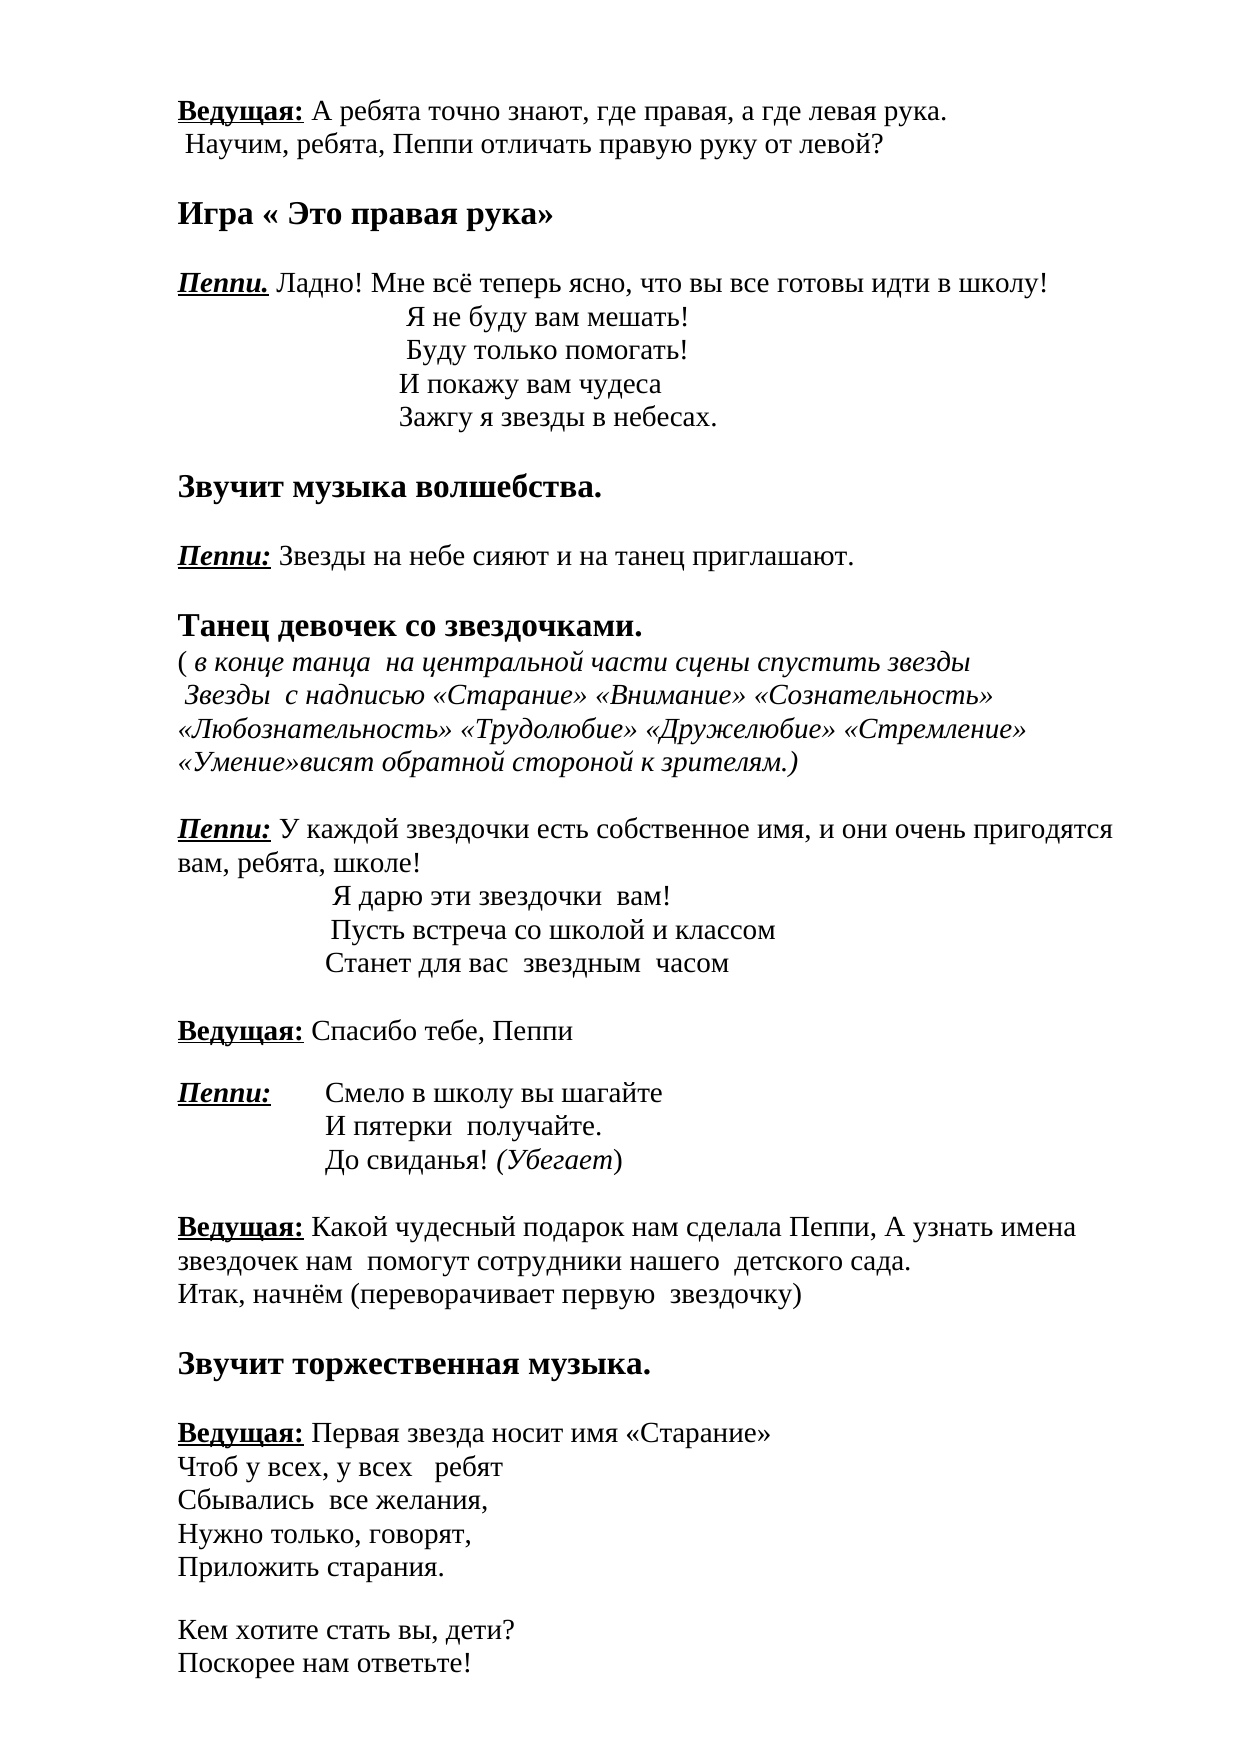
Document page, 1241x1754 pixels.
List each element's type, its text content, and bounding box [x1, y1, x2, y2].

text Ведущая: Спасибо тебе, Пеппи [177, 1013, 1152, 1046]
text ( в конце танца на центральной части сцены спустить звезды [177, 644, 1152, 677]
text Я не буду вам мешать! [325, 299, 1152, 332]
text Чтоб у всех, у всех ребят Сбывались все желания, Нужно только, говорят, Приложить старания. [177, 1449, 1152, 1583]
text Ведущая: Первая звезда носит имя «Старание» [177, 1415, 1152, 1449]
text Ведущая: А ребята точно знают, где правая, а где левая рука. [177, 93, 1152, 126]
text И пятерки получайте. [251, 1108, 1152, 1142]
text Ведущая: Какой чудесный подарок нам сделала Пеппи, А узнать имена звездочек нам помогут сотрудники нашего детского сада. [177, 1209, 1152, 1276]
text Я дарю эти звездочки вам! [251, 878, 1152, 912]
text Пеппи. Ладно! Мне всё теперь ясно, что вы все готовы идти в школу! [177, 265, 1152, 299]
text Буду только помогать! [177, 332, 1152, 366]
text Танец девочек со звездочками. [177, 605, 1152, 644]
text Пусть встреча со школой и классом [177, 912, 1152, 946]
text Зажгу я звезды в небесах. [325, 399, 1152, 433]
text До свиданья! (Убегает) [251, 1142, 1152, 1176]
text Звучит торжественная музыка. [177, 1343, 1152, 1382]
text Игра « Это правая рука» [177, 193, 1152, 232]
text Итак, начнём (переворачивает первую звездочку) [177, 1276, 1152, 1310]
text Кем хотите стать вы, дети? Поскорее нам ответьте! [177, 1612, 1152, 1679]
text Станет для вас звездным часом [177, 946, 1152, 979]
text И покажу вам чудеса [325, 366, 1152, 399]
text Пеппи: Звезды на небе сияют и на танец приглашают. [177, 538, 1152, 572]
text Звезды с надписью «Старание» «Внимание» «Сознательность» «Любознательность» «Трудолюбие» «Дружелюбие» «Стремление» «Умение»висят обратной стороной к зрителям.) [177, 677, 1152, 778]
text Пеппи: У каждой звездочки есть собственное имя, и они очень пригодятся вам, ребята, школе! [177, 811, 1152, 878]
text Научим, ребята, Пеппи отличать правую руку от левой? [177, 126, 1152, 160]
text Пеппи: Смело в школу вы шагайте [177, 1075, 1152, 1108]
text Звучит музыка волшебства. [177, 466, 1152, 505]
